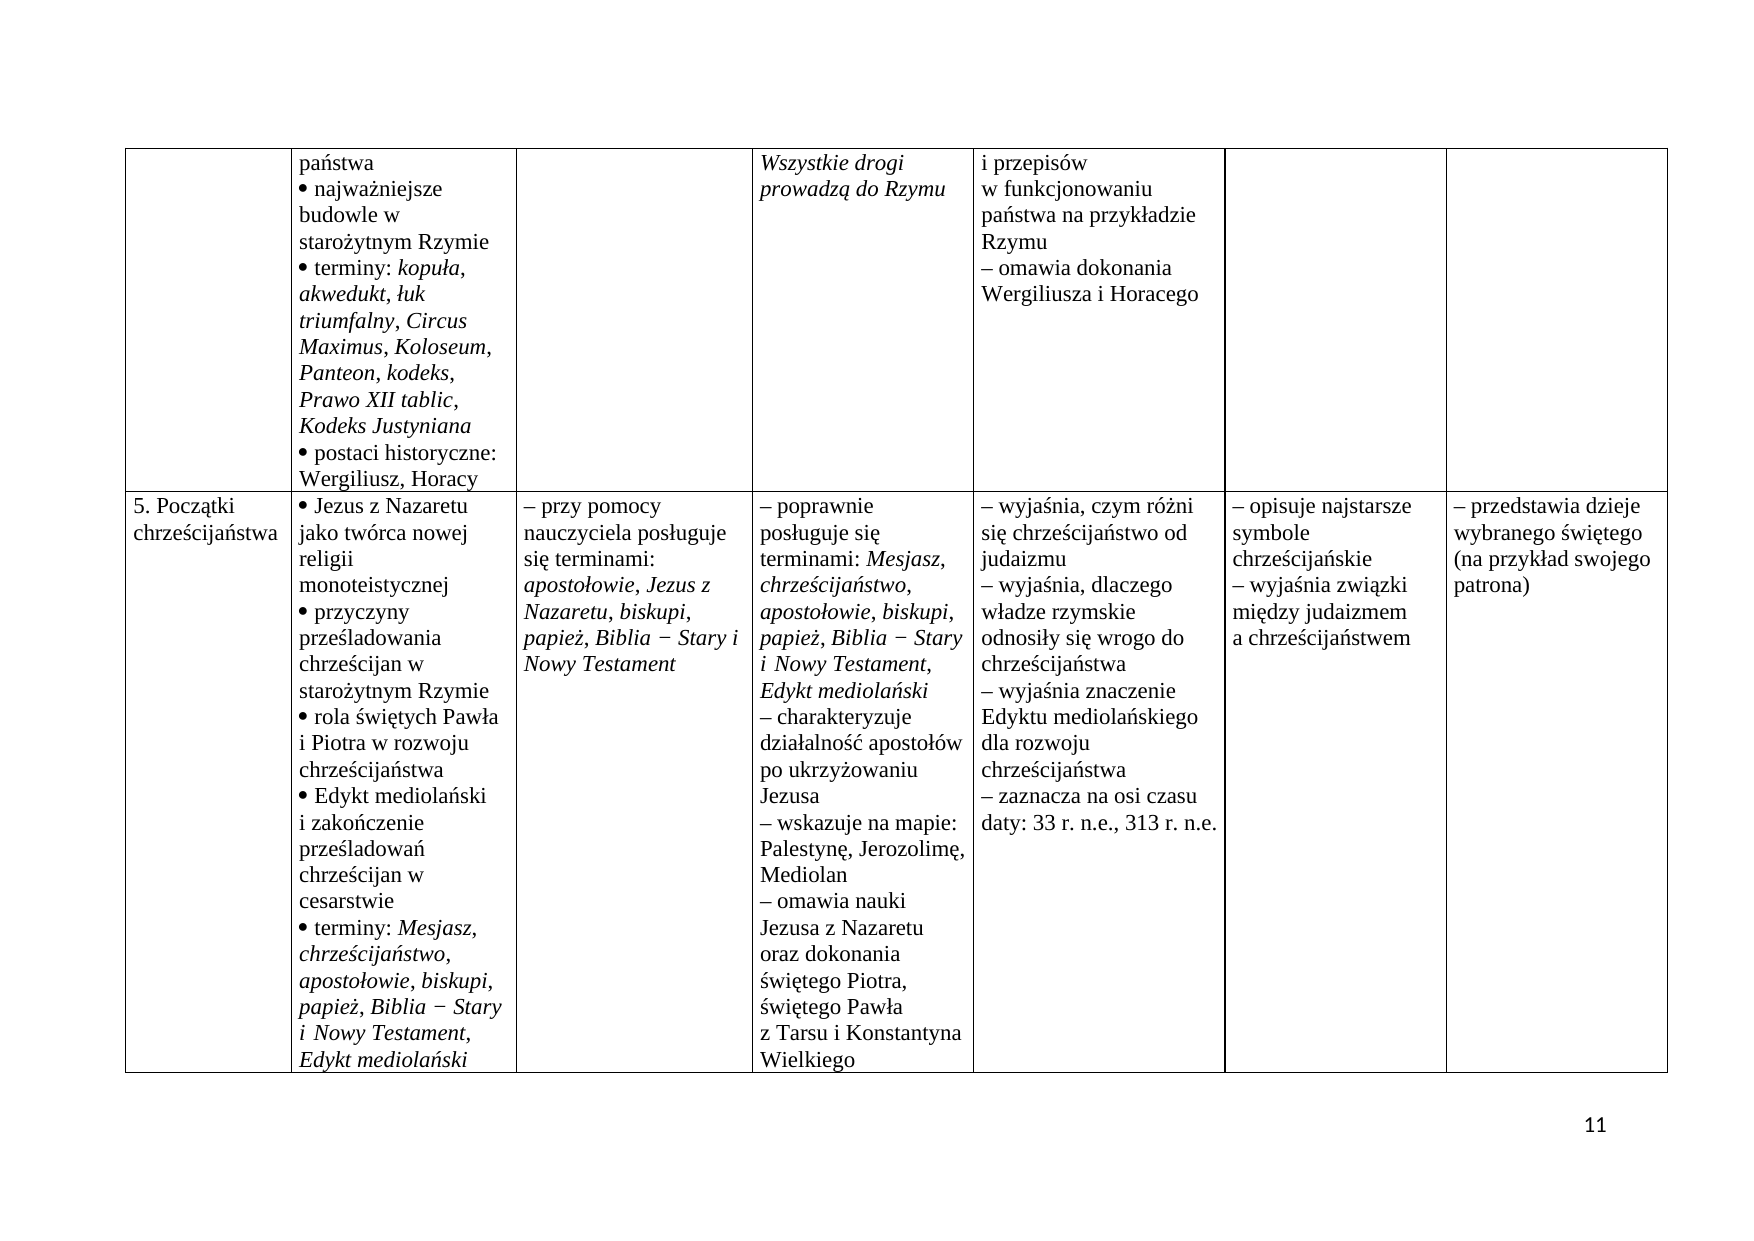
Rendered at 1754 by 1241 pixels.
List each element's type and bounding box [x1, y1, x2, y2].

table_cell [753, 492, 973, 1072]
table_cell [974, 492, 1224, 1072]
table_cell [1447, 492, 1667, 1072]
table_cell [1226, 149, 1446, 491]
table_cell [126, 492, 291, 1072]
table_cell [1226, 492, 1446, 1072]
table_cell [292, 492, 516, 1072]
table_cell [292, 149, 516, 491]
table_cell [517, 492, 752, 1072]
table_cell [517, 149, 752, 491]
table_cell [126, 149, 291, 491]
table_cell [974, 149, 1224, 491]
table_cell [1447, 149, 1667, 491]
table_cell [753, 149, 973, 491]
